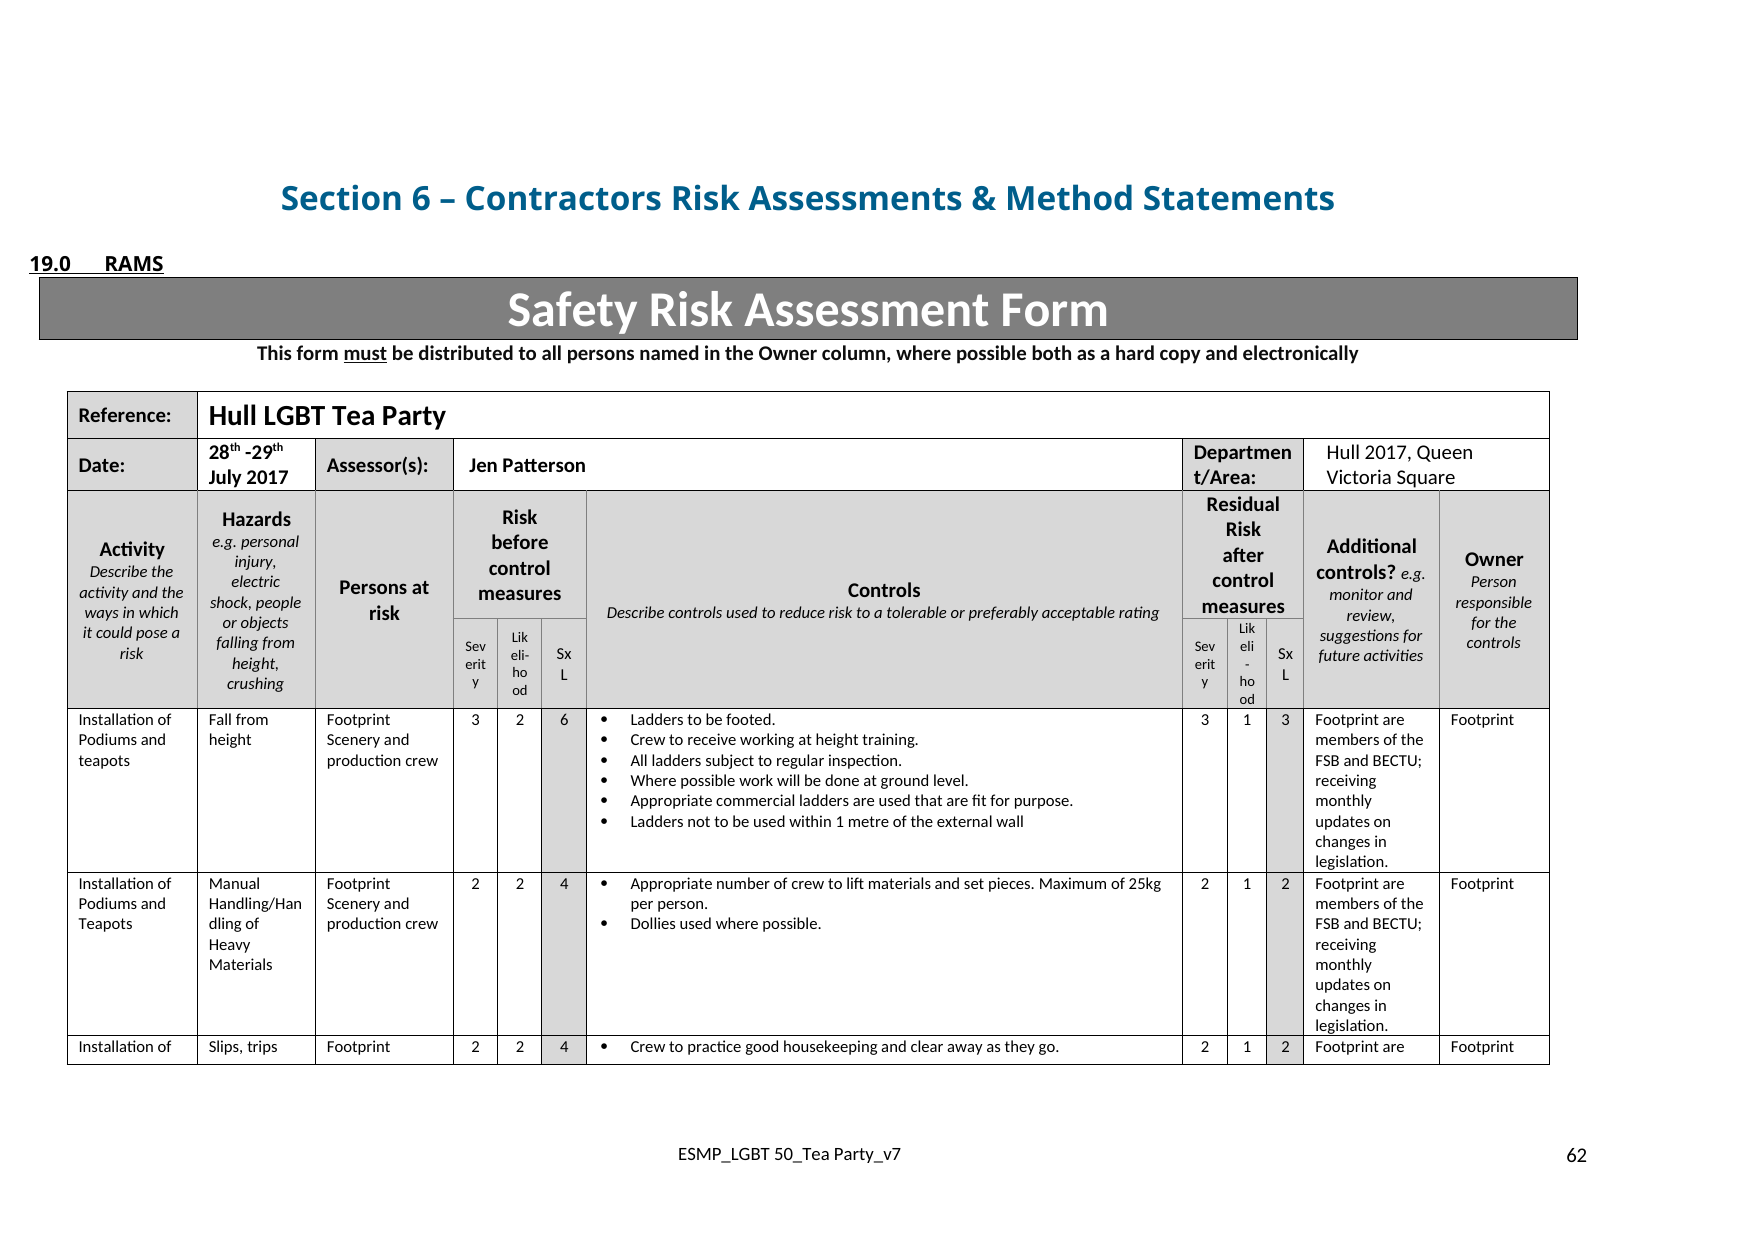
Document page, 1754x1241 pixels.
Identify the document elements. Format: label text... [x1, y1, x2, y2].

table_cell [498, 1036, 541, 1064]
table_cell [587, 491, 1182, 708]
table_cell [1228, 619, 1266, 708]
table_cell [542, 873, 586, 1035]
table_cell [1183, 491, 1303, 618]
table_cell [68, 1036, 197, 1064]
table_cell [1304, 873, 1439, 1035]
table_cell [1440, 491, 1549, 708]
text This form must be distributed to all persons named in the Owner column, where possible both as a hard copy and electronically [29, 340, 1587, 391]
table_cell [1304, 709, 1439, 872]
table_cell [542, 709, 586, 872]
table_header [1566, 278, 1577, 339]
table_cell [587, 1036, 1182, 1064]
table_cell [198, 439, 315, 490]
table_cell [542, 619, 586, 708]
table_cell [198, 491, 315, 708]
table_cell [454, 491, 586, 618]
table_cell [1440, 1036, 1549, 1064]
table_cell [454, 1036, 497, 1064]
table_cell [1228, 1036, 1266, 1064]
text Section 6 – Contractors Risk Assessments & Method Statements [29, 175, 1587, 220]
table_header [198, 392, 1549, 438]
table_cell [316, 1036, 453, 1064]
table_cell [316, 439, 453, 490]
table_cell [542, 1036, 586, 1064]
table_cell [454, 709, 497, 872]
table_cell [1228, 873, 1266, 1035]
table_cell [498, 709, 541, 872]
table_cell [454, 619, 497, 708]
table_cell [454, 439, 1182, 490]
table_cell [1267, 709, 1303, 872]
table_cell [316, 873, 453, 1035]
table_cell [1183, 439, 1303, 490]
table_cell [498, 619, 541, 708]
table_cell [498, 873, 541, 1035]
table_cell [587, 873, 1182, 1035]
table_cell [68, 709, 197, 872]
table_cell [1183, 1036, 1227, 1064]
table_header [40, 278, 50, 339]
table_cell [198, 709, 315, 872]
text 19.0 RAMS [29, 249, 1587, 277]
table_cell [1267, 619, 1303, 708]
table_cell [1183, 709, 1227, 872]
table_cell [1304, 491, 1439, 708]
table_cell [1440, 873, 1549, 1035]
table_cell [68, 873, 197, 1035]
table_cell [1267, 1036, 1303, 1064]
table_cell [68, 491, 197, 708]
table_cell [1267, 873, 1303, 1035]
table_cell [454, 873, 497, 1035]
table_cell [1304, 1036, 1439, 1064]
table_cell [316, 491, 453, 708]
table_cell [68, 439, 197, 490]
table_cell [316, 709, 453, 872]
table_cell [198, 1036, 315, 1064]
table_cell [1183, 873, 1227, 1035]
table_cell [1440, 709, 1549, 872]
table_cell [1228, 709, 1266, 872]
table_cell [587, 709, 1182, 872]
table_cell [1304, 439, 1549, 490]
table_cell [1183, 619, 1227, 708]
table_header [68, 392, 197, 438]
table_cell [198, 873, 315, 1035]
